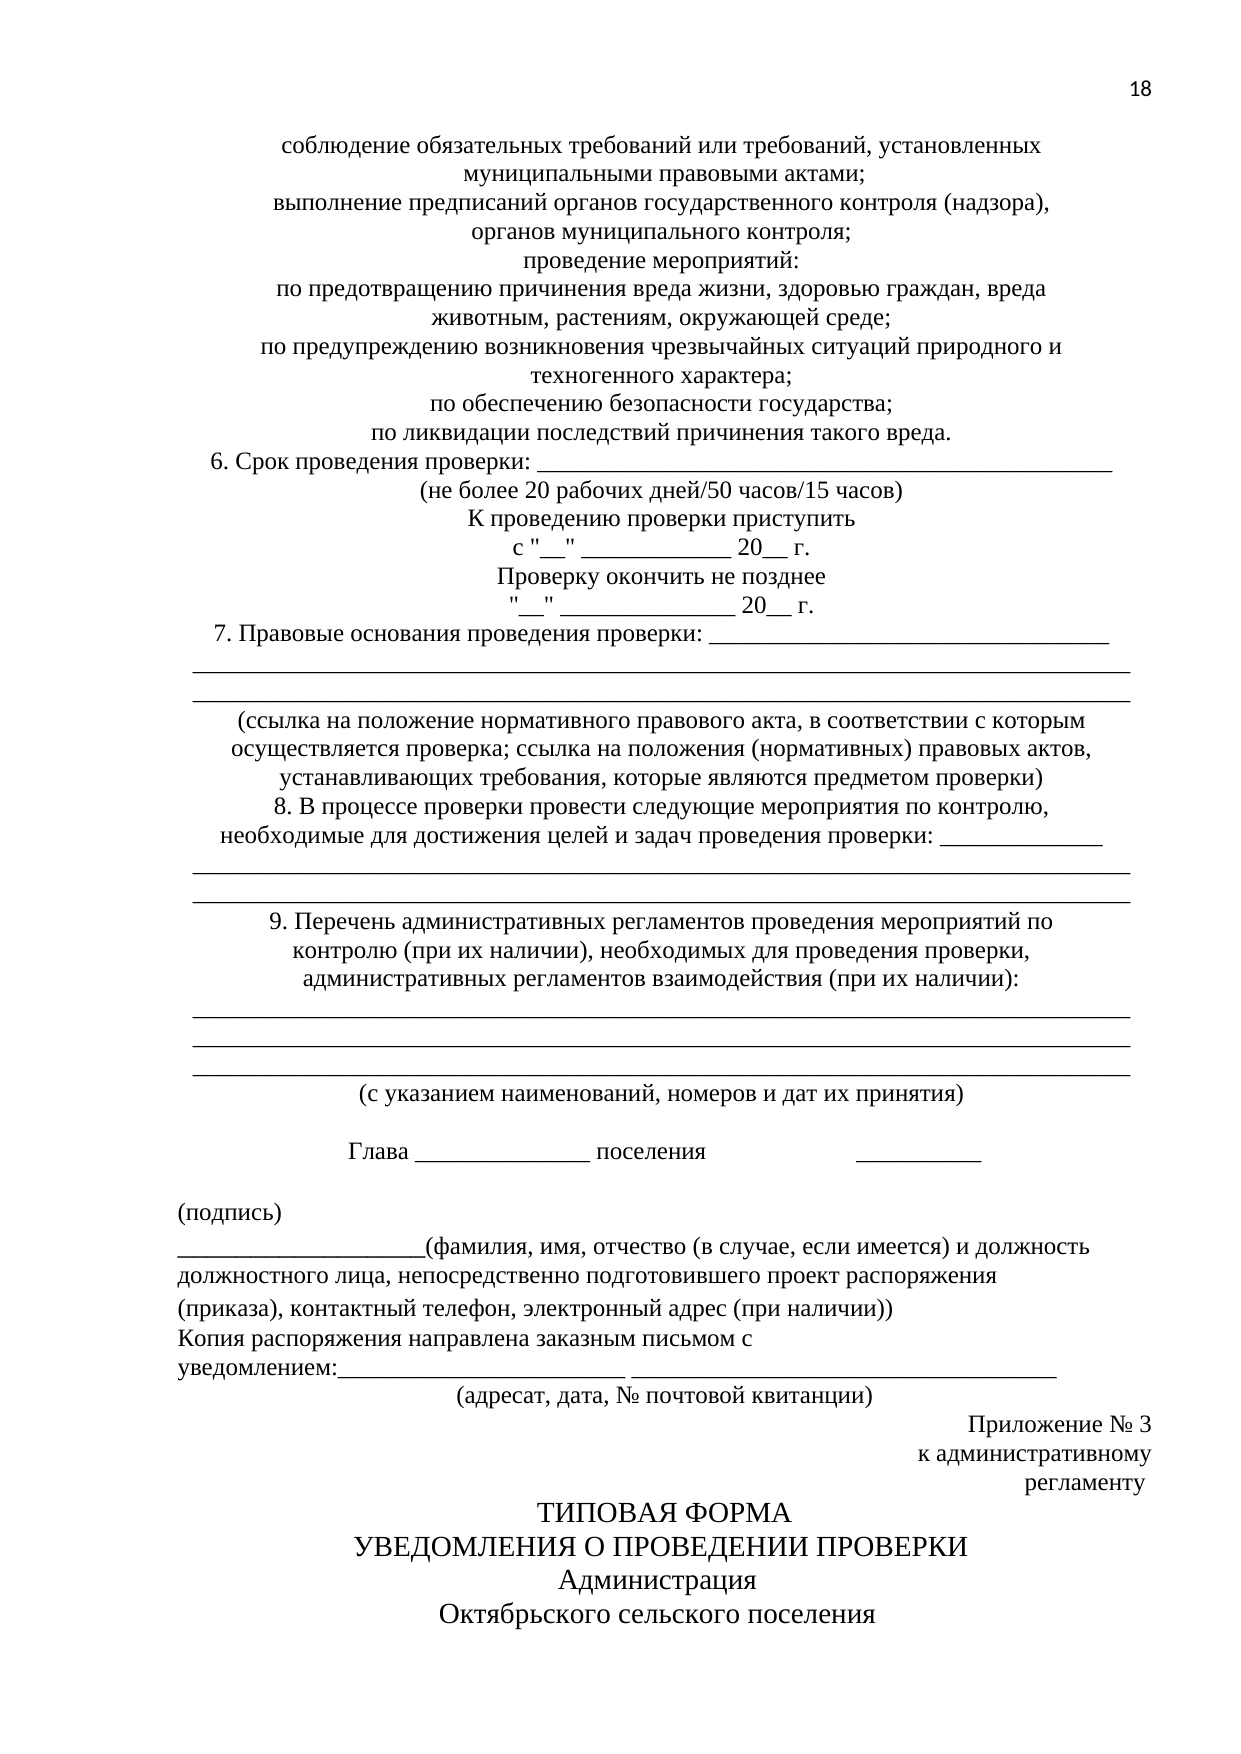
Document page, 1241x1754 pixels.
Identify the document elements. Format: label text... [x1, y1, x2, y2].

text Приложение № 3 [833, 1409, 1152, 1438]
text _________________(фамилия, имя, отчество (в случае, если имеется) и должность должностного лица, непосредственно подготовившего проект распоряжения (приказа), контактный телефон, электронный адрес (при наличии)) [177, 1227, 1152, 1323]
text Октябрьского сельского поселения [177, 1596, 1152, 1629]
text к административному регламенту [796, 1438, 1152, 1495]
text Копия распоряжения направлена заказным письмом с уведомлением:_______________________ __________________________________ [177, 1323, 1152, 1380]
text Администрация [177, 1562, 1152, 1596]
text (адресат, дата, № почтовой квитанции) [177, 1380, 1152, 1409]
text УВЕДОМЛЕНИЯ О ПРОВЕДЕНИИ ПРОВЕРКИ [177, 1529, 1152, 1562]
text ТИПОВАЯ ФОРМА [177, 1495, 1152, 1529]
text (подпись) [177, 1165, 1152, 1227]
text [177, 130, 1152, 1165]
